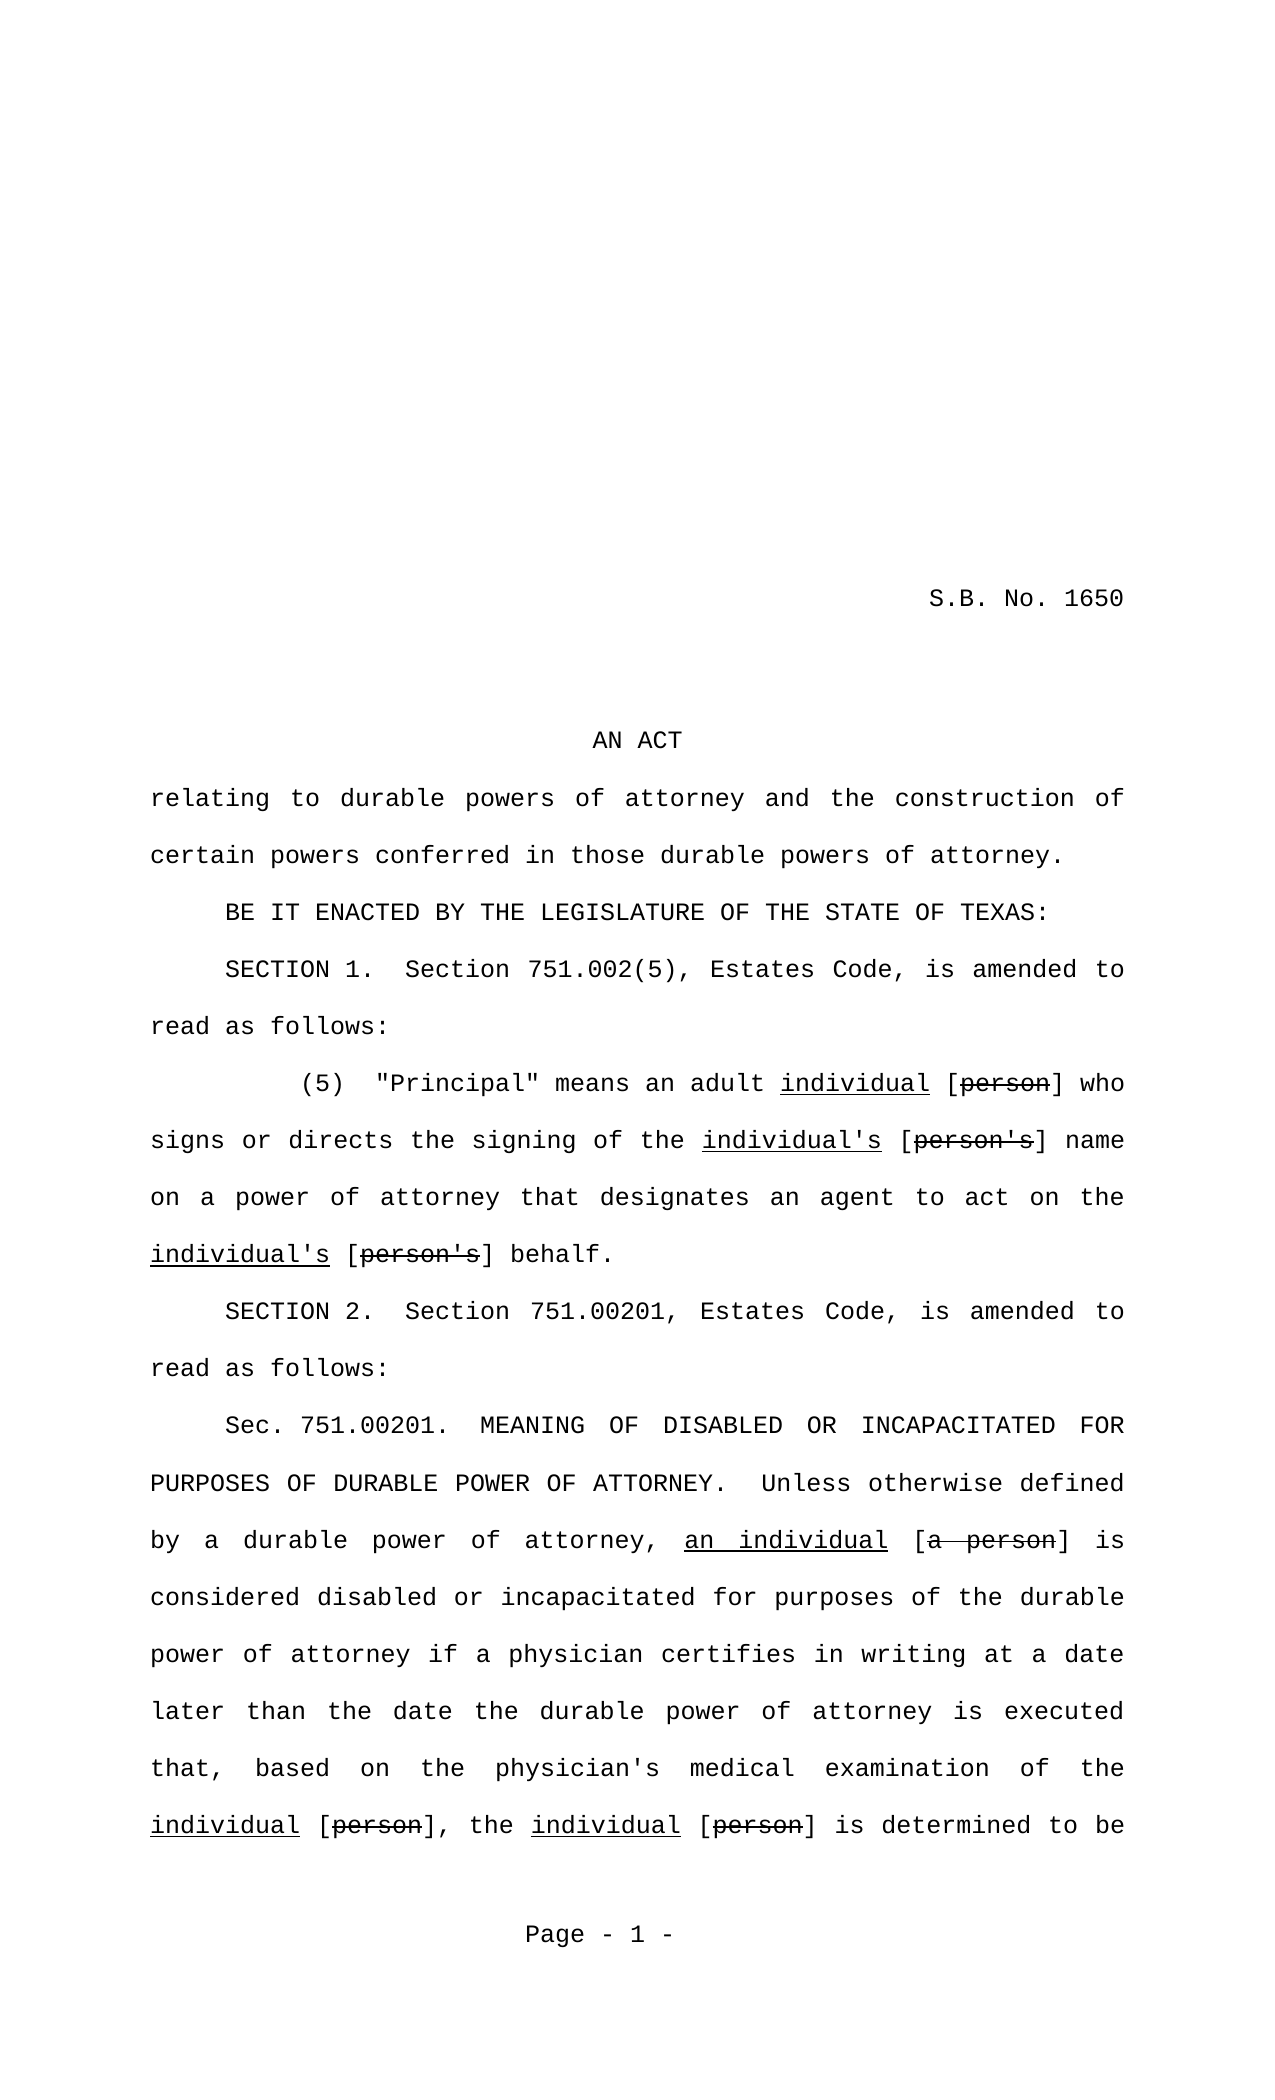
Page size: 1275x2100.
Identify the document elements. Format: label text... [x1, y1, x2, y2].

text S.B. No. 1650 [150, 585, 1125, 614]
text (5) "Principal" means an adult individual [person] who signs or directs the signing of the individual's [person's] name on a power of attorney that designates an agent to act on the individual's [person's] behalf. [150, 1070, 1125, 1270]
text AN ACT [150, 728, 1125, 756]
text BE IT ENACTED BY THE LEGISLATURE OF THE STATE OF TEXAS: [150, 899, 1125, 928]
text SECTION 2. Section 751.00201, Estates Code, is amended to read as follows: [150, 1299, 1125, 1384]
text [150, 1413, 1125, 1841]
text SECTION 1. Section 751.002(5), Estates Code, is amended to read as follows: [150, 956, 1125, 1042]
text relating to durable powers of attorney and the construction of certain powers conferred in those durable powers of attorney. [150, 785, 1125, 871]
